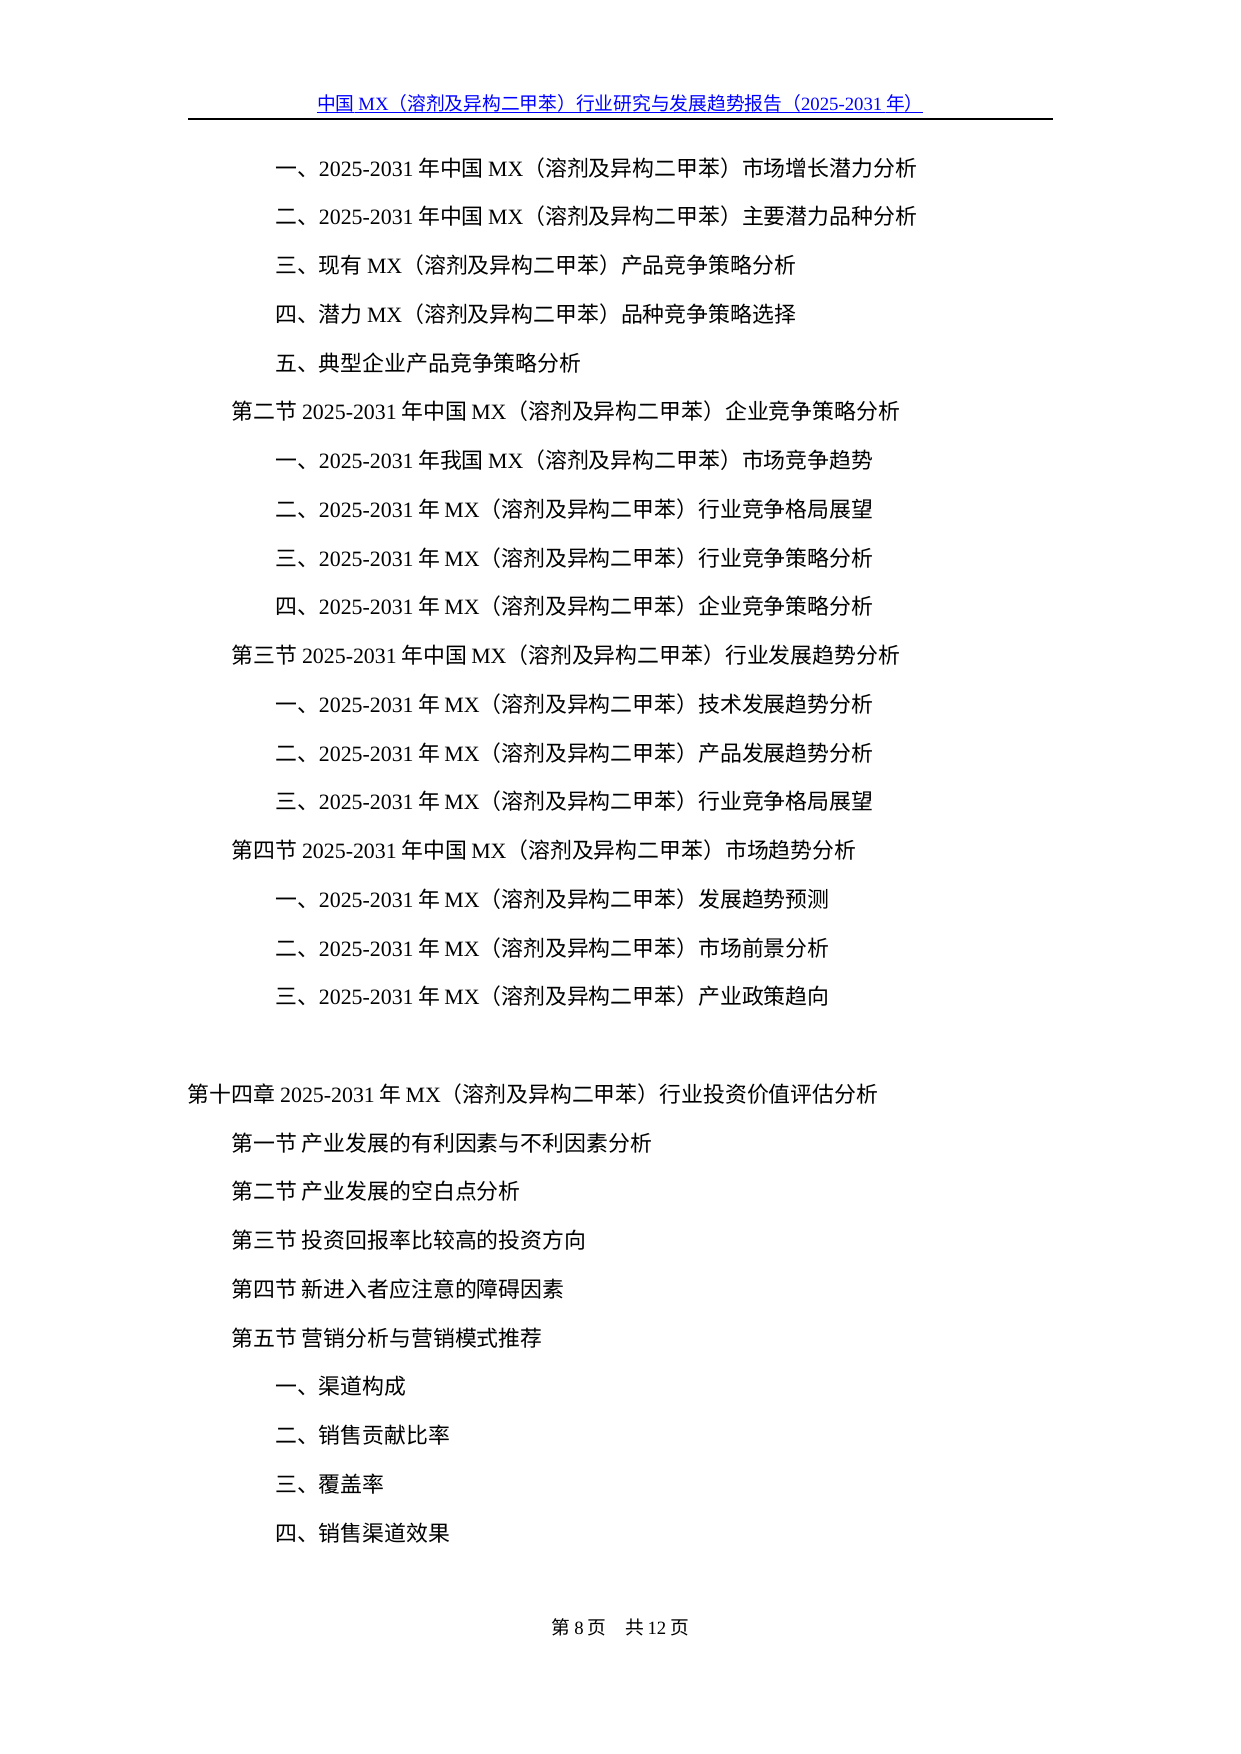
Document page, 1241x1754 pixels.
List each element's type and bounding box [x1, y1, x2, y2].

text [187, 150, 1053, 1548]
